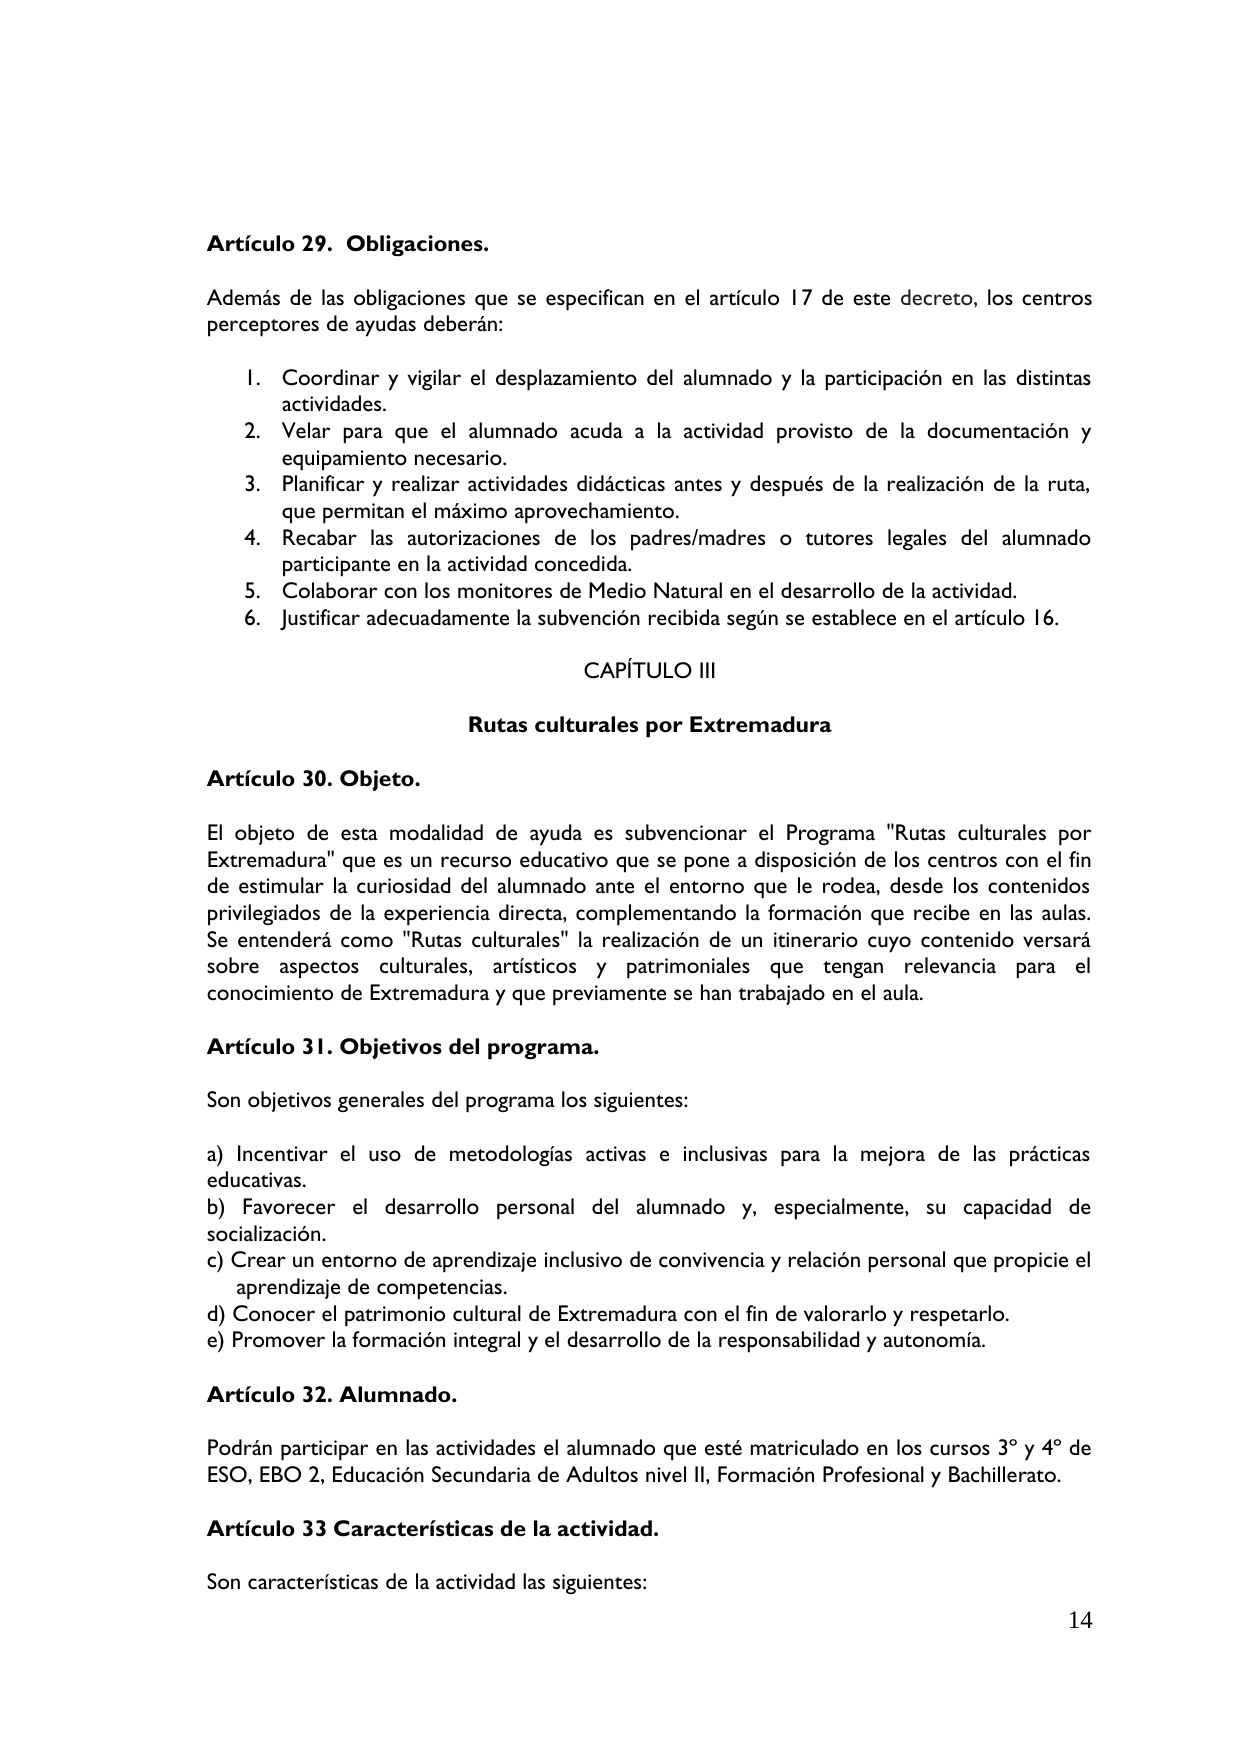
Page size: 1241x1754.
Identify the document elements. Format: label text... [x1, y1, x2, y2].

list Velar para que el alumnado acuda a la actividad provisto de la documentación y equipamiento necesario. [244, 417, 1093, 471]
text c) Crear un entorno de aprendizaje inclusivo de convivencia y relación personal que propicie el aprendizaje de competencias. [207, 1247, 1093, 1300]
text Son características de la actividad las siguientes: [207, 1569, 1093, 1595]
text e) Promover la formación integral y el desarrollo de la responsabilidad y autonomía. [207, 1327, 1093, 1354]
list Justificar adecuadamente la subvención recibida según se establece en el artículo 16. [244, 604, 1093, 631]
text d) Conocer el patrimonio cultural de Extremadura con el fin de valorarlo y respetarlo. [207, 1300, 1093, 1327]
list Coordinar y vigilar el desplazamiento del alumnado y la participación en las distintas actividades. [244, 364, 1093, 417]
text Artículo 30. Objeto. [207, 765, 1093, 792]
text El objeto de esta modalidad de ayuda es subvencionar el Programa "Rutas culturales por Extremadura" que es un recurso educativo que se pone a disposición de los centros con el fin de estimular la curiosidad del alumnado ante el entorno que le rodea, desde los contenidos privilegiados de la experiencia directa, complementando la formación que recibe en las aulas. Se entenderá como "Rutas culturales" la realización de un itinerario cuyo contenido versará sobre aspectos culturales, artísticos y patrimoniales que tengan relevancia para el conocimiento de Extremadura y que previamente se han trabajado en el aula. [207, 819, 1093, 1006]
text Artículo 33 Características de la actividad. [207, 1515, 1093, 1542]
text CAPÍTULO III [207, 658, 1093, 684]
text Rutas culturales por Extremadura [207, 711, 1093, 738]
text Artículo 32. Alumnado. [207, 1381, 1093, 1408]
list Planificar y realizar actividades didácticas antes y después de la realización de la ruta, que permitan el máximo aprovechamiento. [244, 471, 1093, 524]
list Colaborar con los monitores de Medio Natural en el desarrollo de la actividad. [244, 577, 1093, 604]
text Además de las obligaciones que se especifican en el artículo 17 de este decreto, los centros perceptores de ayudas deberán: [207, 284, 1093, 337]
text Podrán participar en las actividades el alumnado que esté matriculado en los cursos 3º y 4º de ESO, EBO 2, Educación Secundaria de Adultos nivel II, Formación Profesional y Bachillerato. [207, 1435, 1093, 1488]
list Recabar las autorizaciones de los padres/madres o tutores legales del alumnado participante en la actividad concedida. [244, 524, 1093, 577]
text Artículo 29. Obligaciones. [207, 230, 1093, 257]
text b) Favorecer el desarrollo personal del alumnado y, especialmente, su capacidad de socialización. [207, 1194, 1093, 1247]
text a) Incentivar el uso de metodologías activas e inclusivas para la mejora de las prácticas educativas. [207, 1140, 1093, 1194]
text Artículo 31. Objetivos del programa. [207, 1033, 1093, 1060]
text Son objetivos generales del programa los siguientes: [207, 1087, 1093, 1114]
